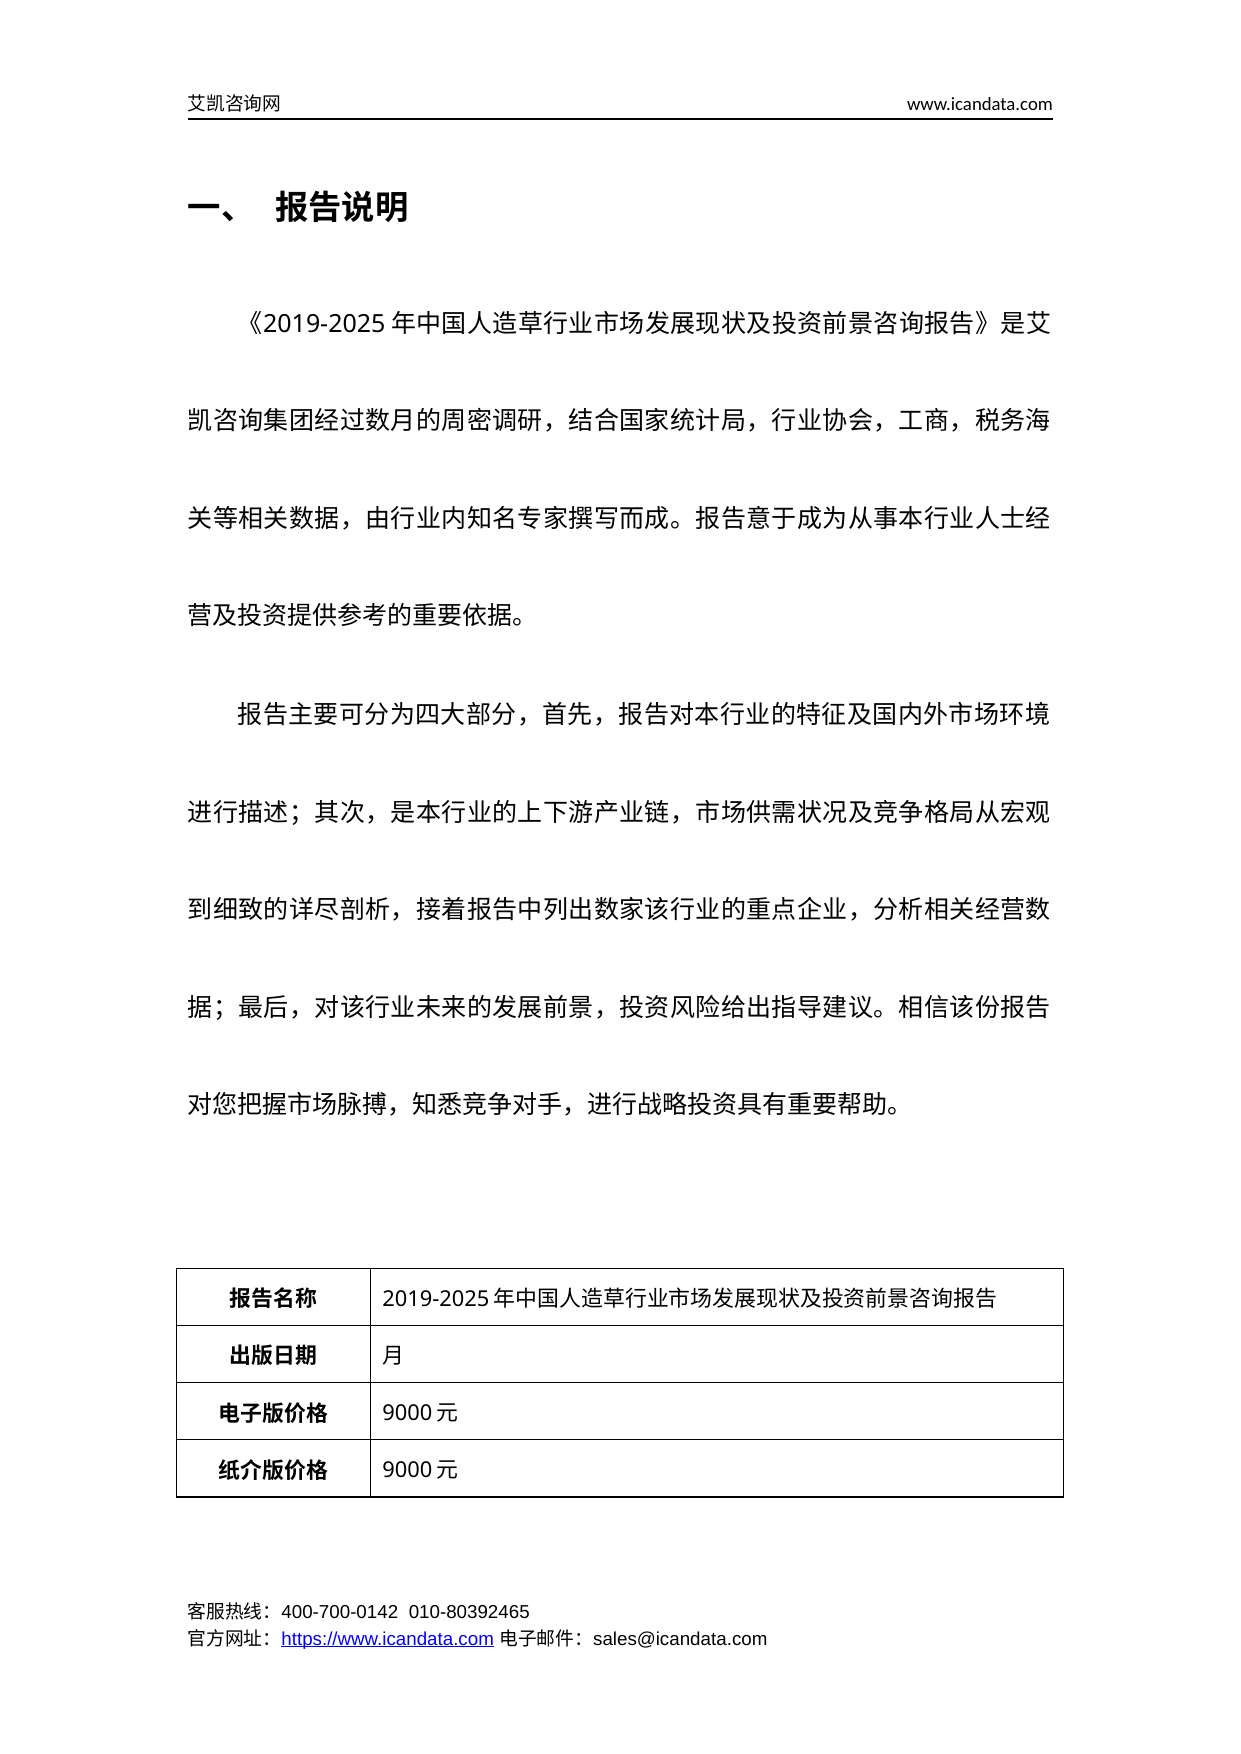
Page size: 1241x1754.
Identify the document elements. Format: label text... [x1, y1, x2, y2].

table_cell 纸介版价格 [177, 1440, 370, 1496]
table_cell 出版日期 [177, 1326, 370, 1382]
table_cell 9000元 [371, 1440, 1063, 1496]
table_header 报告名称 [177, 1269, 370, 1325]
subtitle 报告说明 [187, 172, 1053, 237]
text 报告主要可分为四大部分，首先，报告对本行业的特征及国内外市场环境进行描述；其次，是本行业的上下游产业链，市场供需状况及竞争格局从宏观到细致的详尽剖析，接着报告中列出数家该行业的重点企业，分析相关经营数据；最后，对该行业未来的发展前景，投资风险给出指导建议。相信该份报告对您把握市场脉搏，知悉竞争对手，进行战略投资具有重要帮助。 [187, 681, 1053, 1136]
table_cell 电子版价格 [177, 1383, 370, 1439]
table_header 2019-2025年中国人造草行业市场发展现状及投资前景咨询报告 [371, 1269, 1063, 1325]
table_cell 9000元 [371, 1383, 1063, 1439]
table_cell 月 [371, 1326, 1063, 1382]
text 《2019-2025年中国人造草行业市场发展现状及投资前景咨询报告》是艾凯咨询集团经过数月的周密调研，结合国家统计局，行业协会，工商，税务海关等相关数据，由行业内知名专家撰写而成。报告意于成为从事本行业人士经营及投资提供参考的重要依据。 [187, 289, 1053, 646]
